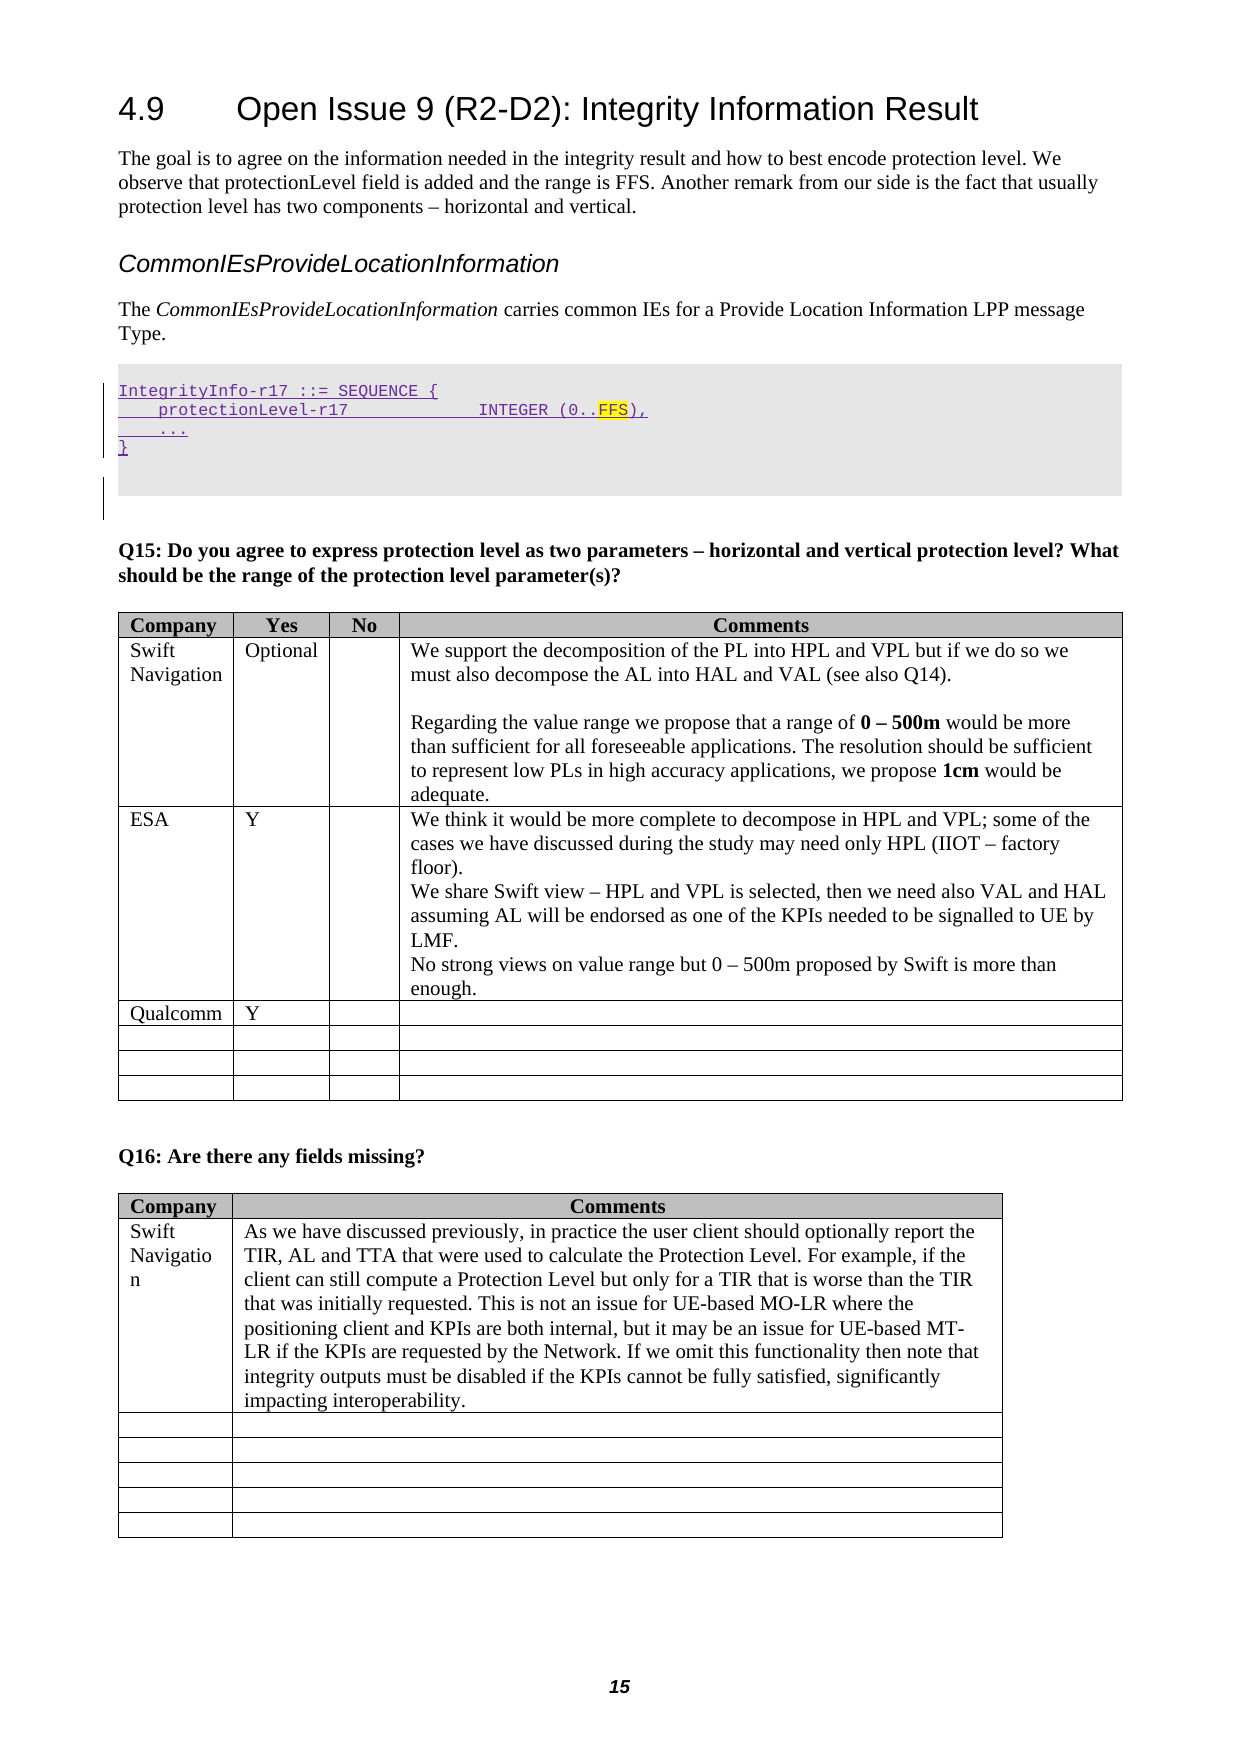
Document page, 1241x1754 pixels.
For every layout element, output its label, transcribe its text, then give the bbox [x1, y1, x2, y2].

subtitle 4.9 Open Issue 9 (R2-D2): Integrity Information Result [118, 89, 1122, 127]
text Q16: Are there any fields missing? [118, 1144, 1122, 1168]
table_cell [119, 1438, 232, 1462]
table_cell [234, 1026, 329, 1050]
table_cell [330, 807, 399, 1000]
table_cell [119, 1413, 232, 1437]
table_cell [234, 1051, 329, 1075]
table_cell [233, 1513, 1002, 1537]
table_header Company [119, 613, 233, 637]
table_cell [234, 1076, 329, 1100]
table_cell Y [234, 807, 329, 1000]
table_cell [330, 1026, 399, 1050]
table_cell [119, 1051, 233, 1075]
subtitle CommonIEsProvideLocationInformation [118, 249, 1122, 278]
table_cell [233, 1463, 1002, 1487]
text Q15: Do you agree to express protection level as two parameters – horizontal and vertical protection level? What should be the range of the protection level parameter(s)? [118, 538, 1122, 587]
text The goal is to agree on the information needed in the integrity result and how to best encode protection level. We observe that protectionLevel field is added and the range is FFS. Another remark from our side is the fact that usually protection level has two components – horizontal and vertical. [118, 146, 1122, 218]
text The CommonIEsProvideLocationInformation carries common IEs for a Provide Location Information LPP message Type. [118, 297, 1122, 345]
table_cell [330, 1076, 399, 1100]
table_cell As we have discussed previously, in practice the user client should optionally report the TIR, AL and TTA that were used to calculate the Protection Level. For example, if the client can still compute a Protection Level but only for a TIR that is worse than the TIR that was initially requested. This is not an issue for UE-based MO-LR where the positioning client and KPIs are both internal, but it may be an issue for UE-based MT-LR if the KPIs are requested by the Network. If we omit this functionality then note that integrity outputs must be disabled if the KPIs cannot be fully satisfied, significantly impacting interoperability. [233, 1219, 1002, 1412]
table_cell [233, 1413, 1002, 1437]
table_cell [400, 1001, 1122, 1025]
table_cell [119, 1463, 232, 1487]
table_cell [330, 1051, 399, 1075]
table_cell We support the decomposition of the PL into HPL and VPL but if we do so we must also decompose the AL into HAL and VAL (see also Q14). Regarding the value range we propose that a range of 0 – 500m would be more than sufficient for all foreseeable applications. The resolution should be sufficient to represent low PLs in high accuracy applications, we propose 1cm would be adequate. [400, 638, 1122, 806]
table_cell We think it would be more complete to decompose in HPL and VPL; some of the cases we have discussed during the study may need only HPL (IIOT – factory floor). We share Swift view – HPL and VPL is selected, then we need also VAL and HAL assuming AL will be endorsed as one of the KPIs needed to be signalled to UE by LMF. No strong views on value range but 0 – 500m proposed by Swift is more than enough. [400, 807, 1122, 1000]
table_cell Swift Navigation [119, 638, 233, 806]
table_cell Y [234, 1001, 329, 1025]
table_cell Qualcomm [119, 1001, 233, 1025]
table_cell [400, 1026, 1122, 1050]
table_header No [330, 613, 399, 637]
table_header Yes [234, 613, 329, 637]
table_header Company [119, 1194, 232, 1218]
table_cell [330, 1001, 399, 1025]
table_cell [119, 1513, 232, 1537]
table_cell Optional [234, 638, 329, 806]
table_cell ESA [119, 807, 233, 1000]
table_cell [330, 638, 399, 806]
table_cell [233, 1438, 1002, 1462]
table_cell [233, 1488, 1002, 1512]
table_header Comments [233, 1194, 1002, 1218]
table_cell [119, 1076, 233, 1100]
table_cell [400, 1051, 1122, 1075]
table_cell Swift Navigation [119, 1219, 232, 1412]
table_cell [119, 1488, 232, 1512]
table_cell [119, 1026, 233, 1050]
table_header Comments [400, 613, 1122, 637]
table_cell [400, 1076, 1122, 1100]
